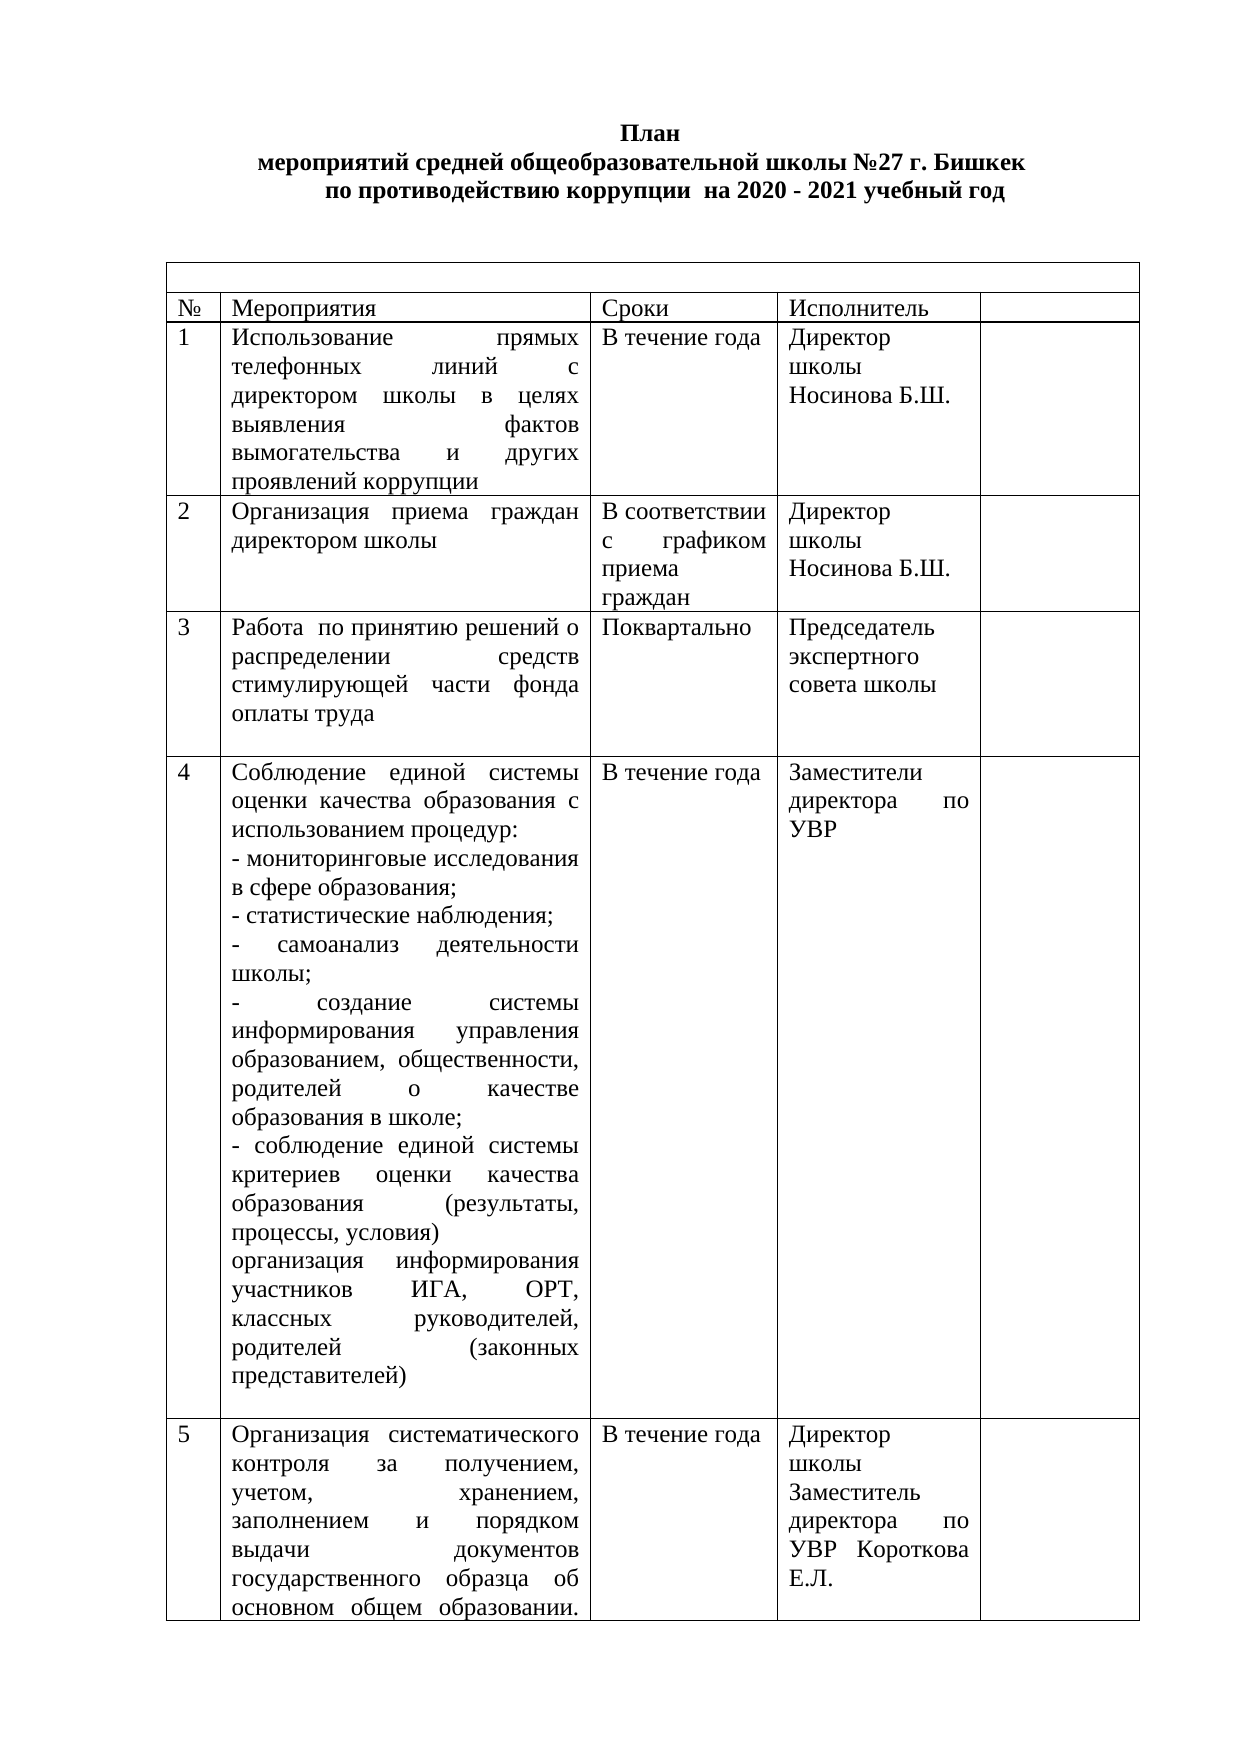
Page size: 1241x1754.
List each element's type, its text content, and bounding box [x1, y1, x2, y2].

table_cell Директор школы Носинова Б.Ш. [778, 496, 980, 611]
table_cell [981, 757, 1139, 1418]
table_cell № [167, 293, 220, 321]
table_cell Мероприятия [221, 293, 590, 321]
table_cell [981, 1419, 1139, 1620]
table_cell В течение года [591, 757, 777, 1418]
table_cell [981, 323, 1139, 495]
table_cell Использование прямых телефонных линий с директором школы в целях выявления фактов вымогательства и других проявлений коррупции [221, 323, 590, 495]
table_cell 4 [167, 757, 220, 1418]
table_header [167, 263, 1139, 292]
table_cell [221, 1419, 590, 1620]
table_cell [981, 496, 1139, 611]
table_cell [981, 612, 1139, 756]
table_cell 3 [167, 612, 220, 756]
table_cell В течение года [591, 1419, 777, 1620]
table_cell Сроки [591, 293, 777, 321]
table_cell 1 [167, 323, 220, 495]
table_cell Организация приема граждан директором школы [221, 496, 590, 611]
table_cell Исполнитель [778, 293, 980, 321]
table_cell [778, 1419, 980, 1620]
table_cell В течение года [591, 323, 777, 495]
table_cell [981, 293, 1139, 321]
table_cell Поквартально [591, 612, 777, 756]
table_cell Заместители директора по УВР [778, 757, 980, 1418]
table_cell 5 [167, 1419, 220, 1620]
text мероприятий средней общеобразовательной школы №27 г. Бишкек [177, 147, 1152, 176]
table_cell Работа по принятию решений о распределении средств стимулирующей части фонда оплаты труда [221, 612, 590, 756]
table_cell Председатель экспертного совета школы [778, 612, 980, 756]
table_cell 2 [167, 496, 220, 611]
table_cell Соблюдение единой системы оценки качества образования с использованием процедур: - мониторинговые исследования в сфере образования; - статистические наблюдения; - самоанализ деятельности школы; - создание системы информирования управления образованием, общественности, родителей о качестве образования в школе; - соблюдение единой системы критериев оценки качества образования (результаты, процессы, условия) организация информирования участников ИГА, ОРТ, классных руководителей, родителей (законных представителей) [221, 757, 590, 1418]
table_cell В соответствии с графиком приема граждан [591, 496, 777, 611]
text План [546, 118, 1152, 147]
text по противодействию коррупции на 2020 - 2021 учебный год [251, 176, 1152, 204]
table_cell Директор школы Носинова Б.Ш. [778, 323, 980, 495]
